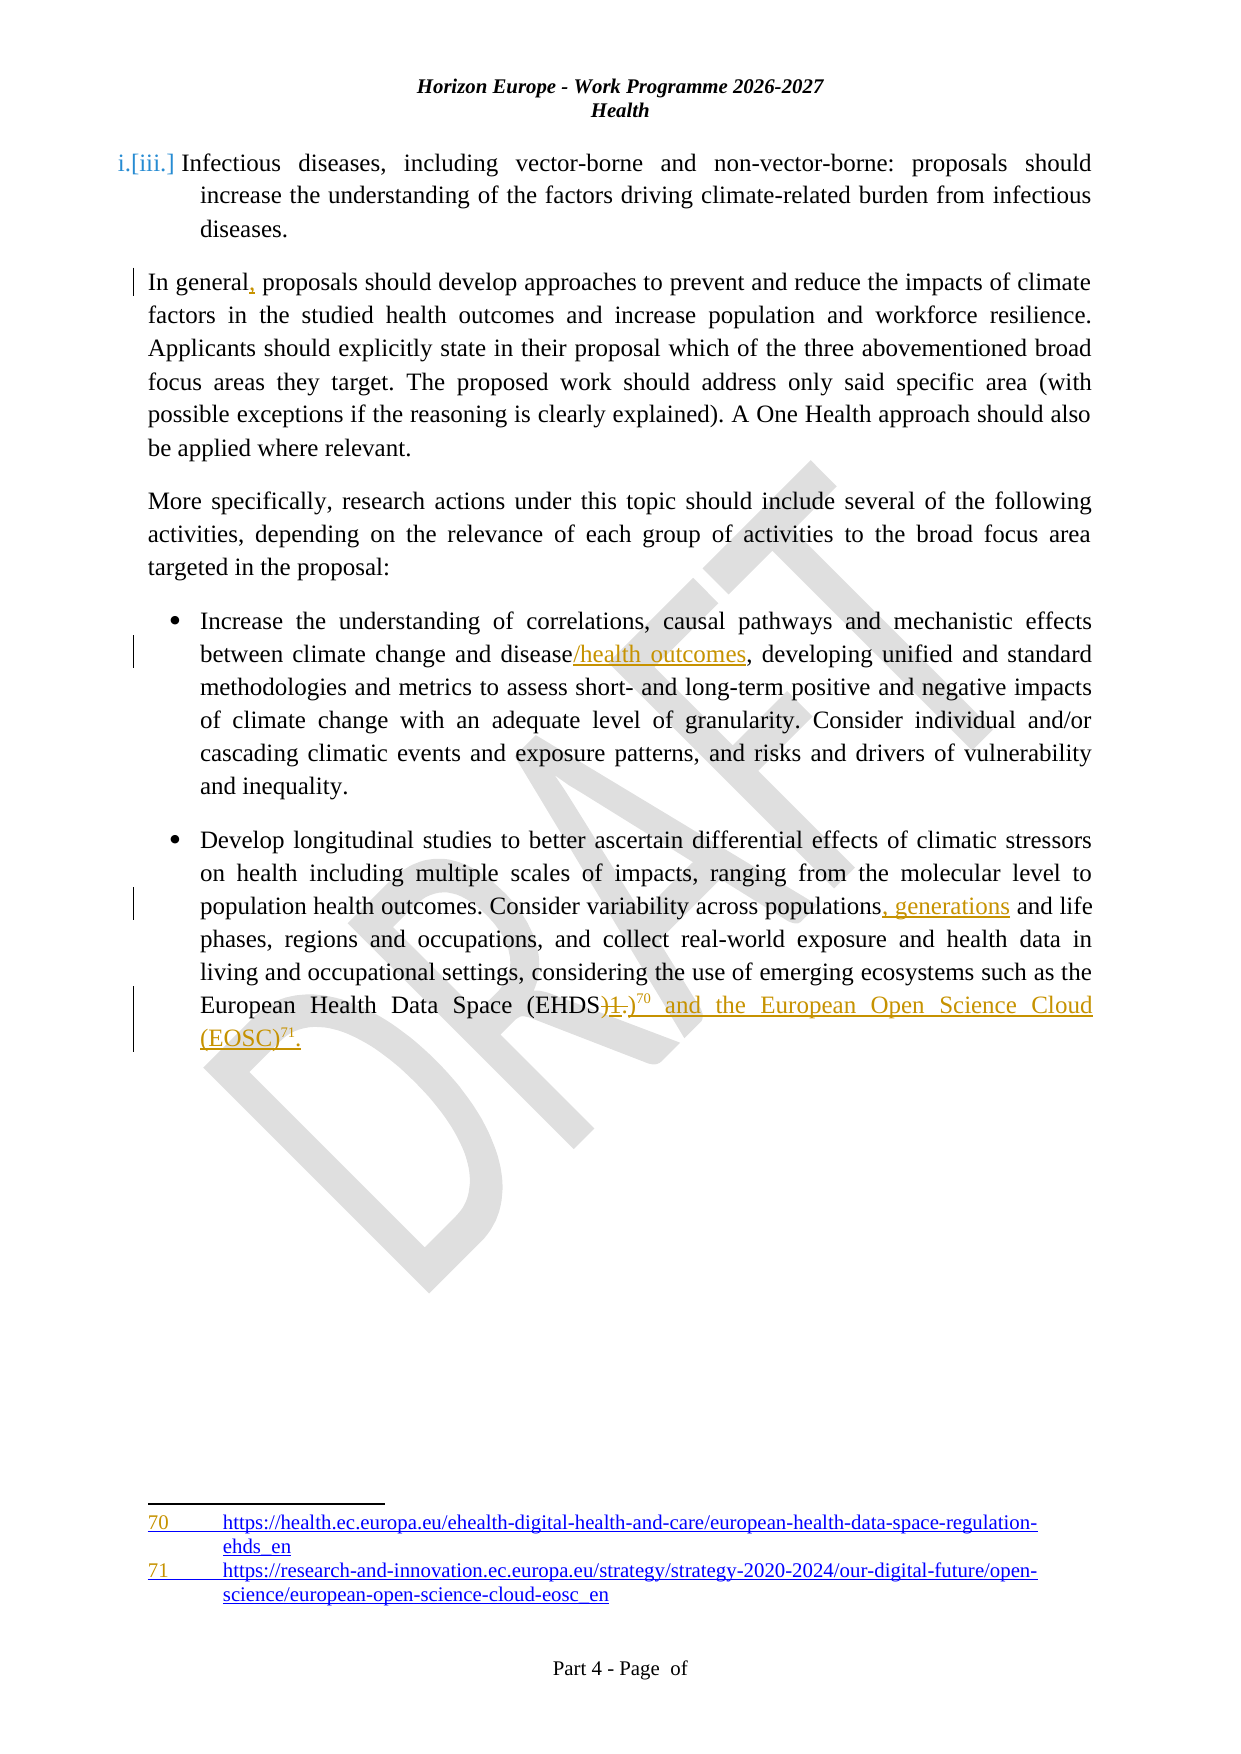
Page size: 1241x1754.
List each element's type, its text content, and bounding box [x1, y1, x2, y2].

list Increase the understanding of correlations, causal pathways and mechanistic effects between climate change and disease, developing unified and standard methodologies and metrics to assess short- and long-term positive and negative impacts of climate change with an adequate level of granularity. Consider individual and/or cascading climatic events and exposure patterns, and risks and drivers of vulnerability and inequality. [181, 606, 1093, 800]
list Develop longitudinal studies to better ascertain differential effects of climatic stressors on health including multiple scales of impacts, ranging from the molecular level to population health outcomes. Consider variability across populations and life phases, regions and occupations, and collect real-world exposure and health data in living and occupational settings, considering the use of emerging ecosystems such as the European Health Data Space (EHDS [181, 825, 1093, 1052]
text In general proposals should develop approaches to prevent and reduce the impacts of climate factors in the studied health outcomes and increase population and workforce resilience. Applicants should explicitly state in their proposal which of the three abovementioned broad focus areas they target. The proposed work should address only said specific area (with possible exceptions if the reasoning is clearly explained). A One Health approach should also be applied where relevant. [148, 267, 1093, 461]
text More specifically, research actions under this topic should include several of the following activities, depending on the relevance of each group of activities to the broad focus area targeted in the proposal: [148, 486, 1093, 581]
list Infectious diseases, including vector-borne and non-vector-borne: proposals should increase the understanding of the factors driving climate-related burden from infectious diseases. [181, 148, 1093, 242]
